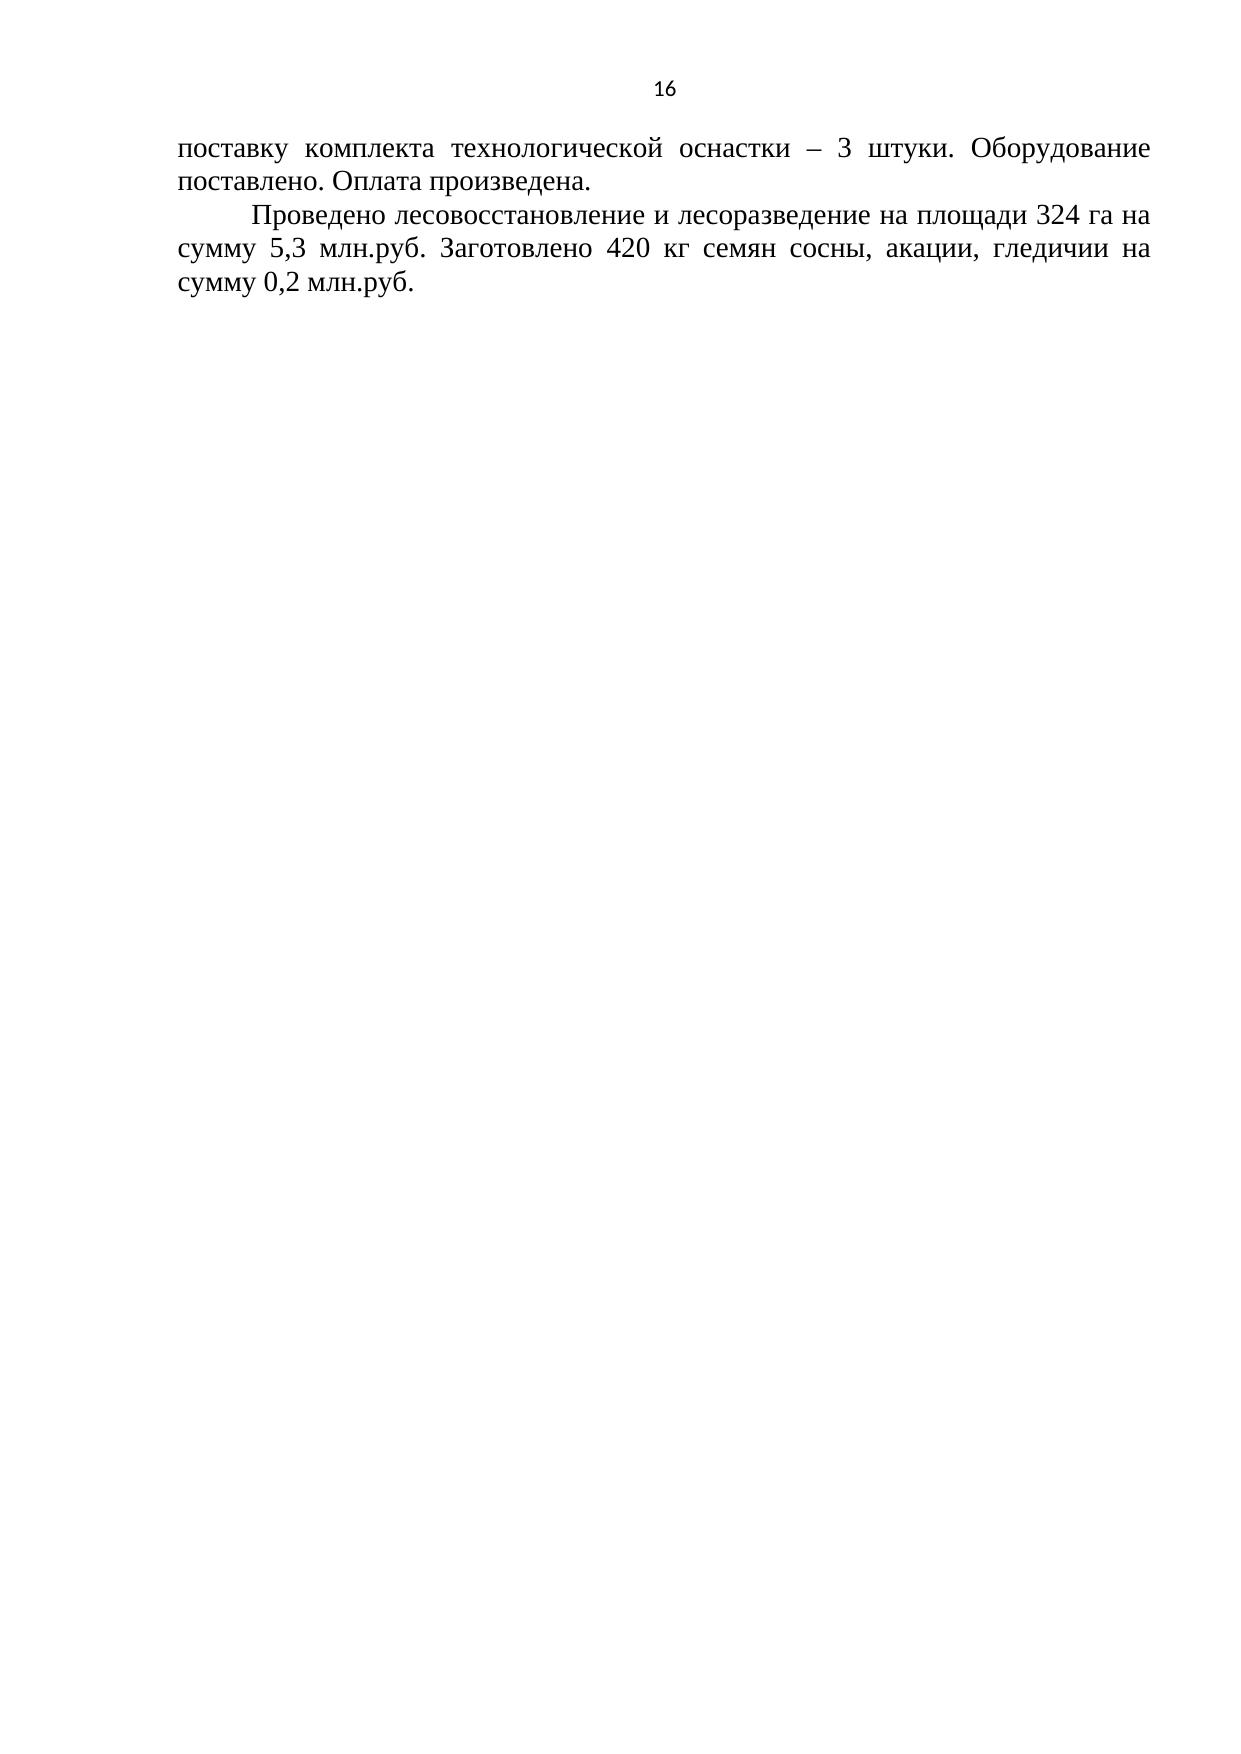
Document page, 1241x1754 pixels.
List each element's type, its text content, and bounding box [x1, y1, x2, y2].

text Проведено лесовосстановление и лесоразведение на площади 324 га на сумму 5,3 млн.руб. Заготовлено 420 кг семян сосны, акации, гледичии на сумму 0,2 млн.руб. [177, 197, 1152, 297]
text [177, 130, 1152, 197]
